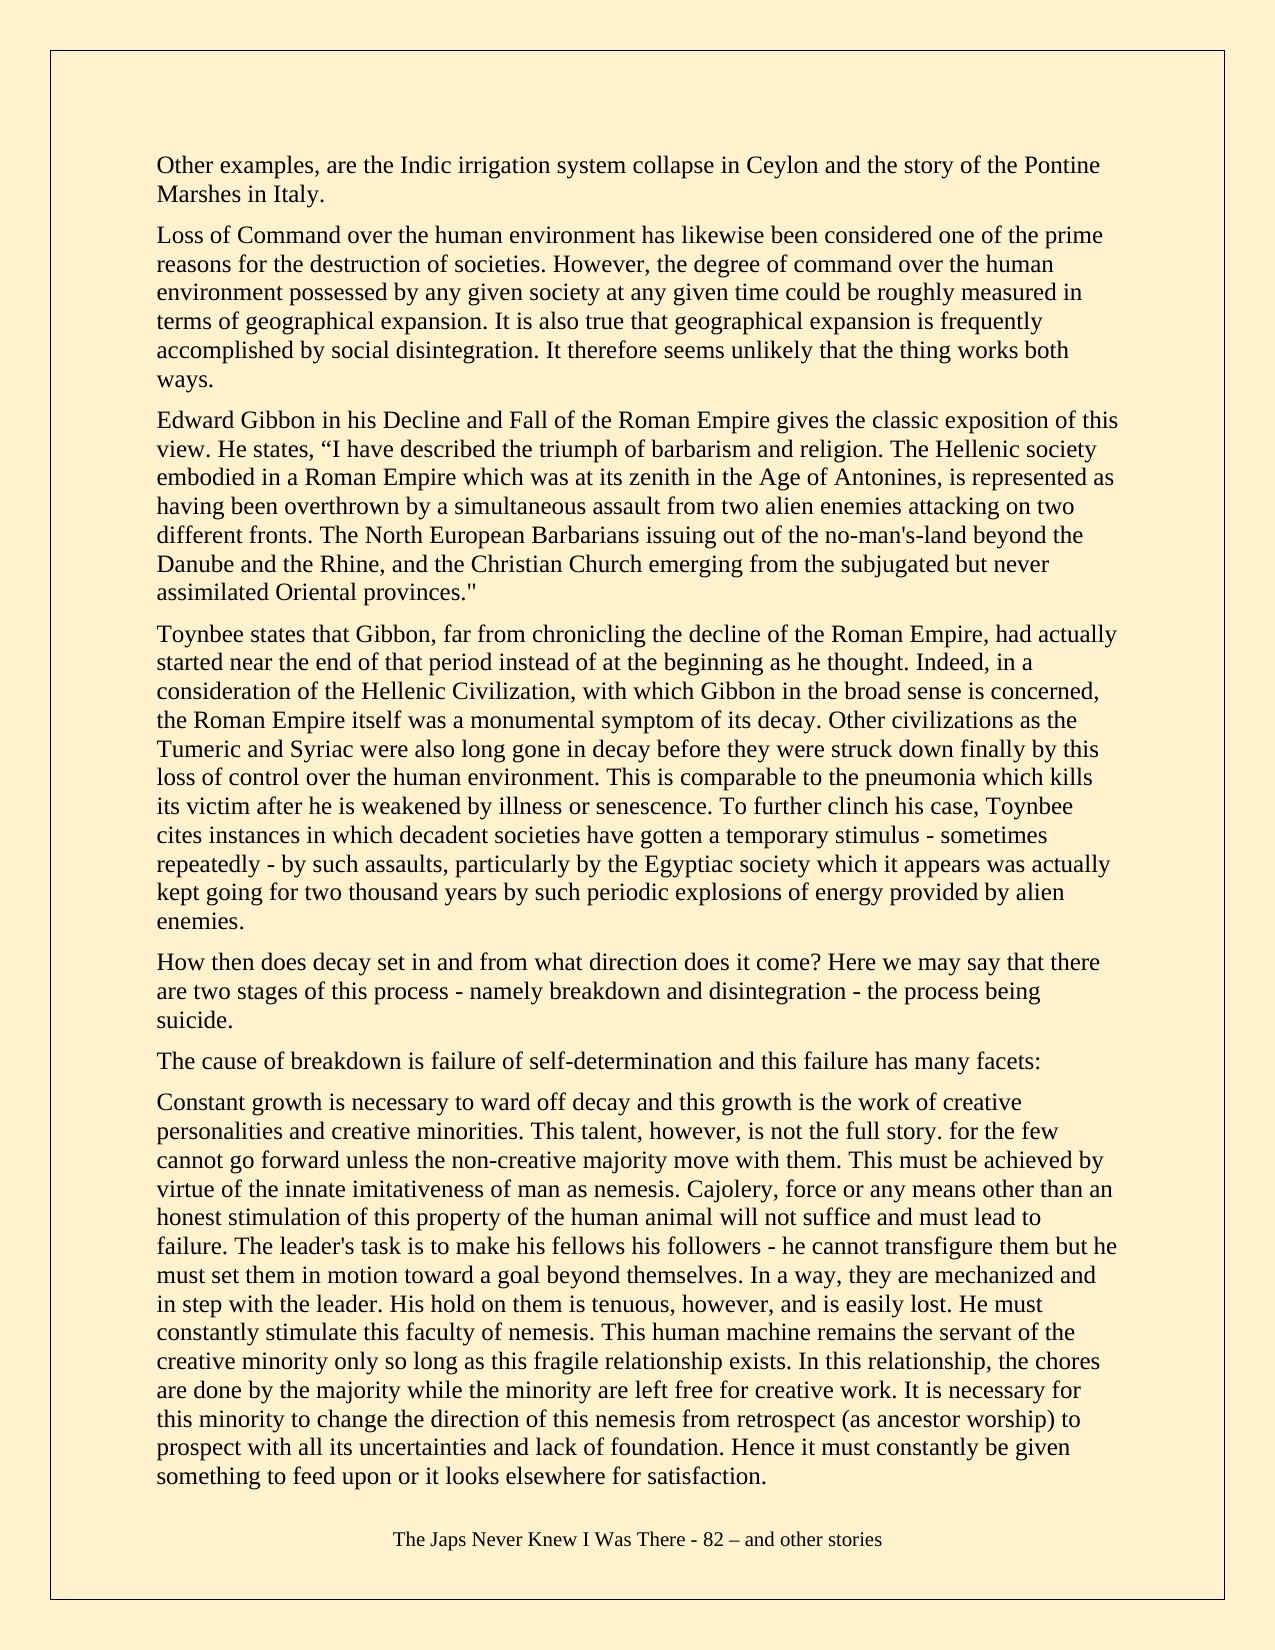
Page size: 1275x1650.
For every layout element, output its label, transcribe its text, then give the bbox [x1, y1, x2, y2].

text The cause of breakdown is failure of self-determination and this failure has many facets: [156, 1046, 1119, 1075]
text Loss of Command over the human environment has likewise been considered one of the prime reasons for the destruction of societies. However, the degree of command over the human environment possessed by any given society at any given time could be roughly measured in terms of geographical expansion. It is also true that geographical expansion is frequently accomplished by social disintegration. It therefore seems unlikely that the thing works both ways. [156, 220, 1119, 392]
text Edward Gibbon in his Decline and Fall of the Roman Empire gives the classic exposition of this view. He states, “I have described the triumph of barbarism and religion. The Hellenic society embodied in a Roman Empire which was at its zenith in the Age of Antonines, is represented as having been overthrown by a simultaneous assault from two alien enemies attacking on two different fronts. The North European Barbarians issuing out of the no-man's-land beyond the Danube and the Rhine, and the Christian Church emerging from the subjugated but never assimilated Oriental provinces." [156, 405, 1119, 606]
text Toynbee states that Gibbon, far from chronicling the decline of the Roman Empire, had actually started near the end of that period instead of at the beginning as he thought. Indeed, in a consideration of the Hellenic Civilization, with which Gibbon in the broad sense is concerned, the Roman Empire itself was a monumental symptom of its decay. Other civilizations as the Tumeric and Syriac were also long gone in decay before they were struck down finally by this loss of control over the human environment. This is comparable to the pneumonia which kills its victim after he is weakened by illness or senescence. To further clinch his case, Toynbee cites instances in which decadent societies have gotten a temporary stimulus - sometimes repeatedly - by such assaults, particularly by the Egyptiac society which it appears was actually kept going for two thousand years by such periodic explosions of energy provided by alien enemies. [156, 619, 1119, 935]
text Constant growth is necessary to ward off decay and this growth is the work of creative personalities and creative minorities. This talent, however, is not the full story. for the few cannot go forward unless the non-creative majority move with them. This must be achieved by virtue of the innate imitativeness of man as nemesis. Cajolery, force or any means other than an honest stimulation of this property of the human animal will not suffice and must lead to failure. The leader's task is to make his fellows his followers - he cannot transfigure them but he must set them in motion toward a goal beyond themselves. In a way, they are mechanized and in step with the leader. His hold on them is tenuous, however, and is easily lost. He must constantly stimulate this faculty of nemesis. This human machine remains the servant of the creative minority only so long as this fragile relationship exists. In this relationship, the chores are done by the majority while the minority are left free for creative work. It is necessary for this minority to change the direction of this nemesis from retrospect (as ancestor worship) to prospect with all its uncertainties and lack of foundation. Hence it must constantly be given something to feed upon or it looks elsewhere for satisfaction. [156, 1087, 1119, 1490]
text How then does decay set in and from what direction does it come? Here we may say that there are two stages of this process - namely breakdown and disintegration - the process being suicide. [156, 947, 1119, 1034]
text Other examples, are the Indic irrigation system collapse in Ceylon and the story of the Pontine Marshes in Italy. [156, 150, 1119, 207]
